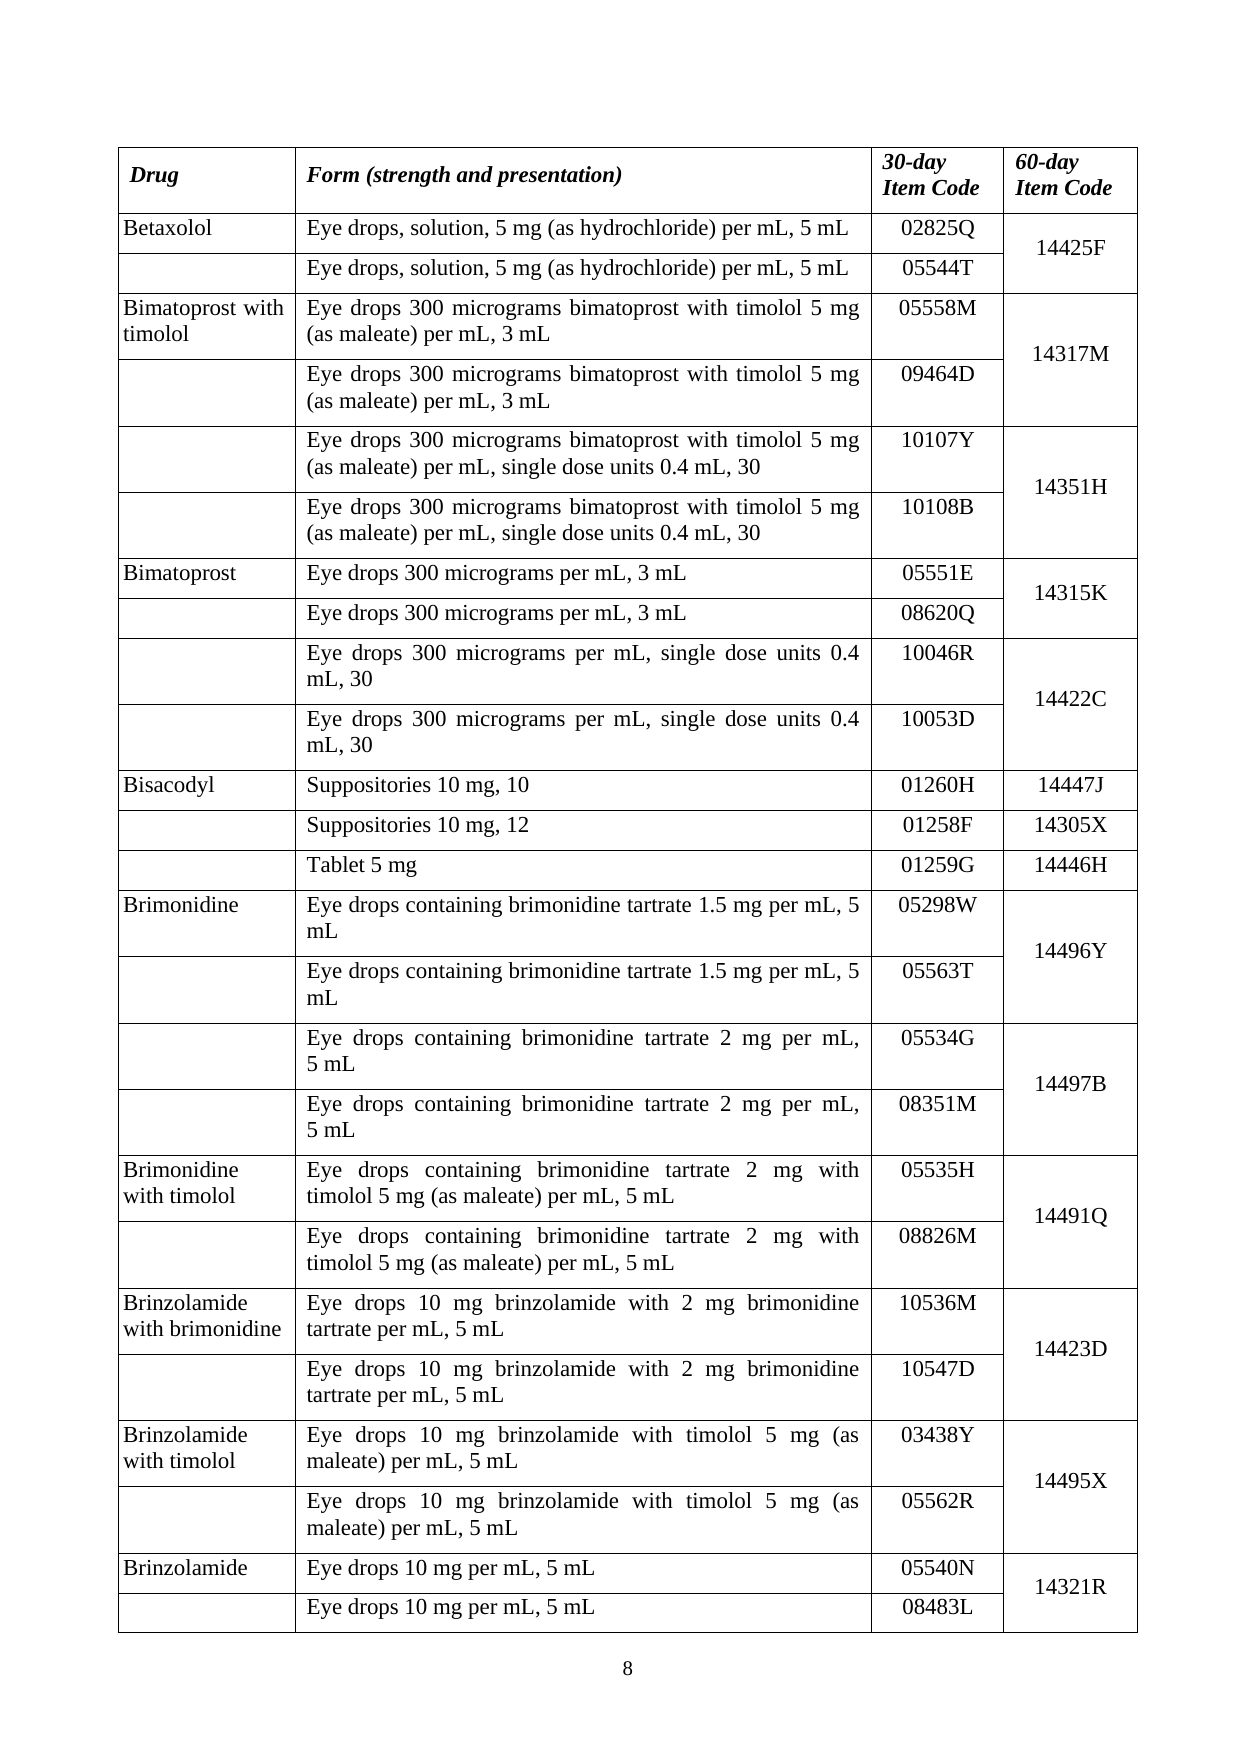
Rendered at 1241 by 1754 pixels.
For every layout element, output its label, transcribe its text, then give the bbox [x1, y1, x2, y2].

table_cell 01259G [872, 851, 1003, 890]
table_cell Eye drops containing brimonidine tartrate 1.5 mg per mL, 5 mL [296, 957, 871, 1022]
table_cell 14496Y [1004, 891, 1137, 1022]
table_cell 14446H [1004, 851, 1137, 890]
table_cell [119, 1594, 295, 1632]
table_cell Eye drops 300 micrograms bimatoprost with timolol 5 mg (as maleate) per mL, 3 mL [296, 360, 871, 426]
table_cell Eye drops 300 micrograms per mL, single dose units 0.4 mL, 30 [296, 705, 871, 770]
table_cell 08483L [872, 1594, 1003, 1632]
table_cell Eye drops 10 mg per mL, 5 mL [296, 1594, 871, 1632]
table_cell [119, 254, 295, 293]
table_cell Eye drops containing brimonidine tartrate 2 mg with timolol 5 mg (as maleate) per mL, 5 mL [296, 1156, 871, 1221]
table_cell 05298W [872, 891, 1003, 956]
table_cell Eye drops 300 micrograms bimatoprost with timolol 5 mg (as maleate) per mL, single dose units 0.4 mL, 30 [296, 427, 871, 492]
table_cell 09464D [872, 360, 1003, 426]
table_cell 08351M [872, 1090, 1003, 1155]
table_cell [119, 1222, 295, 1287]
table_header 30-day Item Code [872, 148, 1003, 213]
table_header 60-day Item Code [1004, 148, 1137, 213]
table_cell Suppositories 10 mg, 10 [296, 771, 871, 810]
table_cell [119, 957, 295, 1022]
table_cell Bimatoprost [119, 559, 295, 598]
table_cell 14491Q [1004, 1156, 1137, 1287]
table_cell 08620Q [872, 599, 1003, 638]
table_cell Eye drops 10 mg brinzolamide with 2 mg brimonidine tartrate per mL, 5 mL [296, 1355, 871, 1420]
table_cell Betaxolol [119, 214, 295, 253]
table_cell 14315K [1004, 559, 1137, 638]
table_cell 05558M [872, 294, 1003, 359]
table_cell Eye drops 10 mg brinzolamide with 2 mg brimonidine tartrate per mL, 5 mL [296, 1289, 871, 1354]
table_cell [119, 639, 295, 704]
table_cell Brinzolamide [119, 1554, 295, 1592]
table_cell 05540N [872, 1554, 1003, 1592]
table_header Form (strength and presentation) [296, 148, 871, 213]
table_cell 10107Y [872, 427, 1003, 492]
table_cell 05563T [872, 957, 1003, 1022]
table_cell 14425F [1004, 214, 1137, 293]
table_cell 10536M [872, 1289, 1003, 1354]
table_cell 10046R [872, 639, 1003, 704]
table_cell [119, 851, 295, 890]
table_cell Eye drops 300 micrograms per mL, 3 mL [296, 599, 871, 638]
table_cell Brinzolamide with brimonidine [119, 1289, 295, 1354]
table_cell Brinzolamide with timolol [119, 1421, 295, 1486]
table_cell 05562R [872, 1487, 1003, 1552]
table_cell Eye drops, solution, 5 mg (as hydrochloride) per mL, 5 mL [296, 214, 871, 253]
table_cell Eye drops containing brimonidine tartrate 2 mg per mL, 5 mL [296, 1090, 871, 1155]
table_cell 05551E [872, 559, 1003, 598]
table_cell Eye drops 10 mg per mL, 5 mL [296, 1554, 871, 1592]
table_cell Bimatoprost with timolol [119, 294, 295, 359]
table_cell Tablet 5 mg [296, 851, 871, 890]
table_cell 14305X [1004, 811, 1137, 850]
table_cell 08826M [872, 1222, 1003, 1287]
table_cell 01260H [872, 771, 1003, 810]
table_cell Brimonidine with timolol [119, 1156, 295, 1221]
table_cell [119, 705, 295, 770]
table_cell [119, 427, 295, 492]
table_cell Eye drops containing brimonidine tartrate 2 mg with timolol 5 mg (as maleate) per mL, 5 mL [296, 1222, 871, 1287]
table_cell 02825Q [872, 214, 1003, 253]
table_cell Bisacodyl [119, 771, 295, 810]
table_cell Eye drops containing brimonidine tartrate 2 mg per mL, 5 mL [296, 1024, 871, 1089]
table_cell 10053D [872, 705, 1003, 770]
table_cell 05535H [872, 1156, 1003, 1221]
table_cell 14321R [1004, 1554, 1137, 1632]
table_cell Eye drops 300 micrograms per mL, single dose units 0.4 mL, 30 [296, 639, 871, 704]
table_cell [119, 493, 295, 558]
table_cell [119, 1024, 295, 1089]
table_cell 14422C [1004, 639, 1137, 770]
table_cell 05534G [872, 1024, 1003, 1089]
table_cell 01258F [872, 811, 1003, 850]
table_cell [119, 1487, 295, 1552]
table_cell 10547D [872, 1355, 1003, 1420]
table_cell 14447J [1004, 771, 1137, 810]
table_cell Eye drops 10 mg brinzolamide with timolol 5 mg (as maleate) per mL, 5 mL [296, 1421, 871, 1486]
table_cell [119, 1355, 295, 1420]
table_cell 14317M [1004, 294, 1137, 426]
table_cell [119, 599, 295, 638]
table_cell [119, 360, 295, 426]
table_cell 10108B [872, 493, 1003, 558]
table_cell [119, 1090, 295, 1155]
table_cell 14423D [1004, 1289, 1137, 1420]
table_cell Eye drops 300 micrograms per mL, 3 mL [296, 559, 871, 598]
table_cell Suppositories 10 mg, 12 [296, 811, 871, 850]
table_cell Brimonidine [119, 891, 295, 956]
table_header Drug [119, 148, 295, 213]
table_cell [119, 811, 295, 850]
table_cell 14495X [1004, 1421, 1137, 1552]
table_cell Eye drops 10 mg brinzolamide with timolol 5 mg (as maleate) per mL, 5 mL [296, 1487, 871, 1552]
table_cell 03438Y [872, 1421, 1003, 1486]
table_cell 05544T [872, 254, 1003, 293]
table_cell Eye drops containing brimonidine tartrate 1.5 mg per mL, 5 mL [296, 891, 871, 956]
table_cell 14351H [1004, 427, 1137, 558]
table_cell Eye drops, solution, 5 mg (as hydrochloride) per mL, 5 mL [296, 254, 871, 293]
table_cell 14497B [1004, 1024, 1137, 1155]
table_cell Eye drops 300 micrograms bimatoprost with timolol 5 mg (as maleate) per mL, single dose units 0.4 mL, 30 [296, 493, 871, 558]
table_cell Eye drops 300 micrograms bimatoprost with timolol 5 mg (as maleate) per mL, 3 mL [296, 294, 871, 359]
